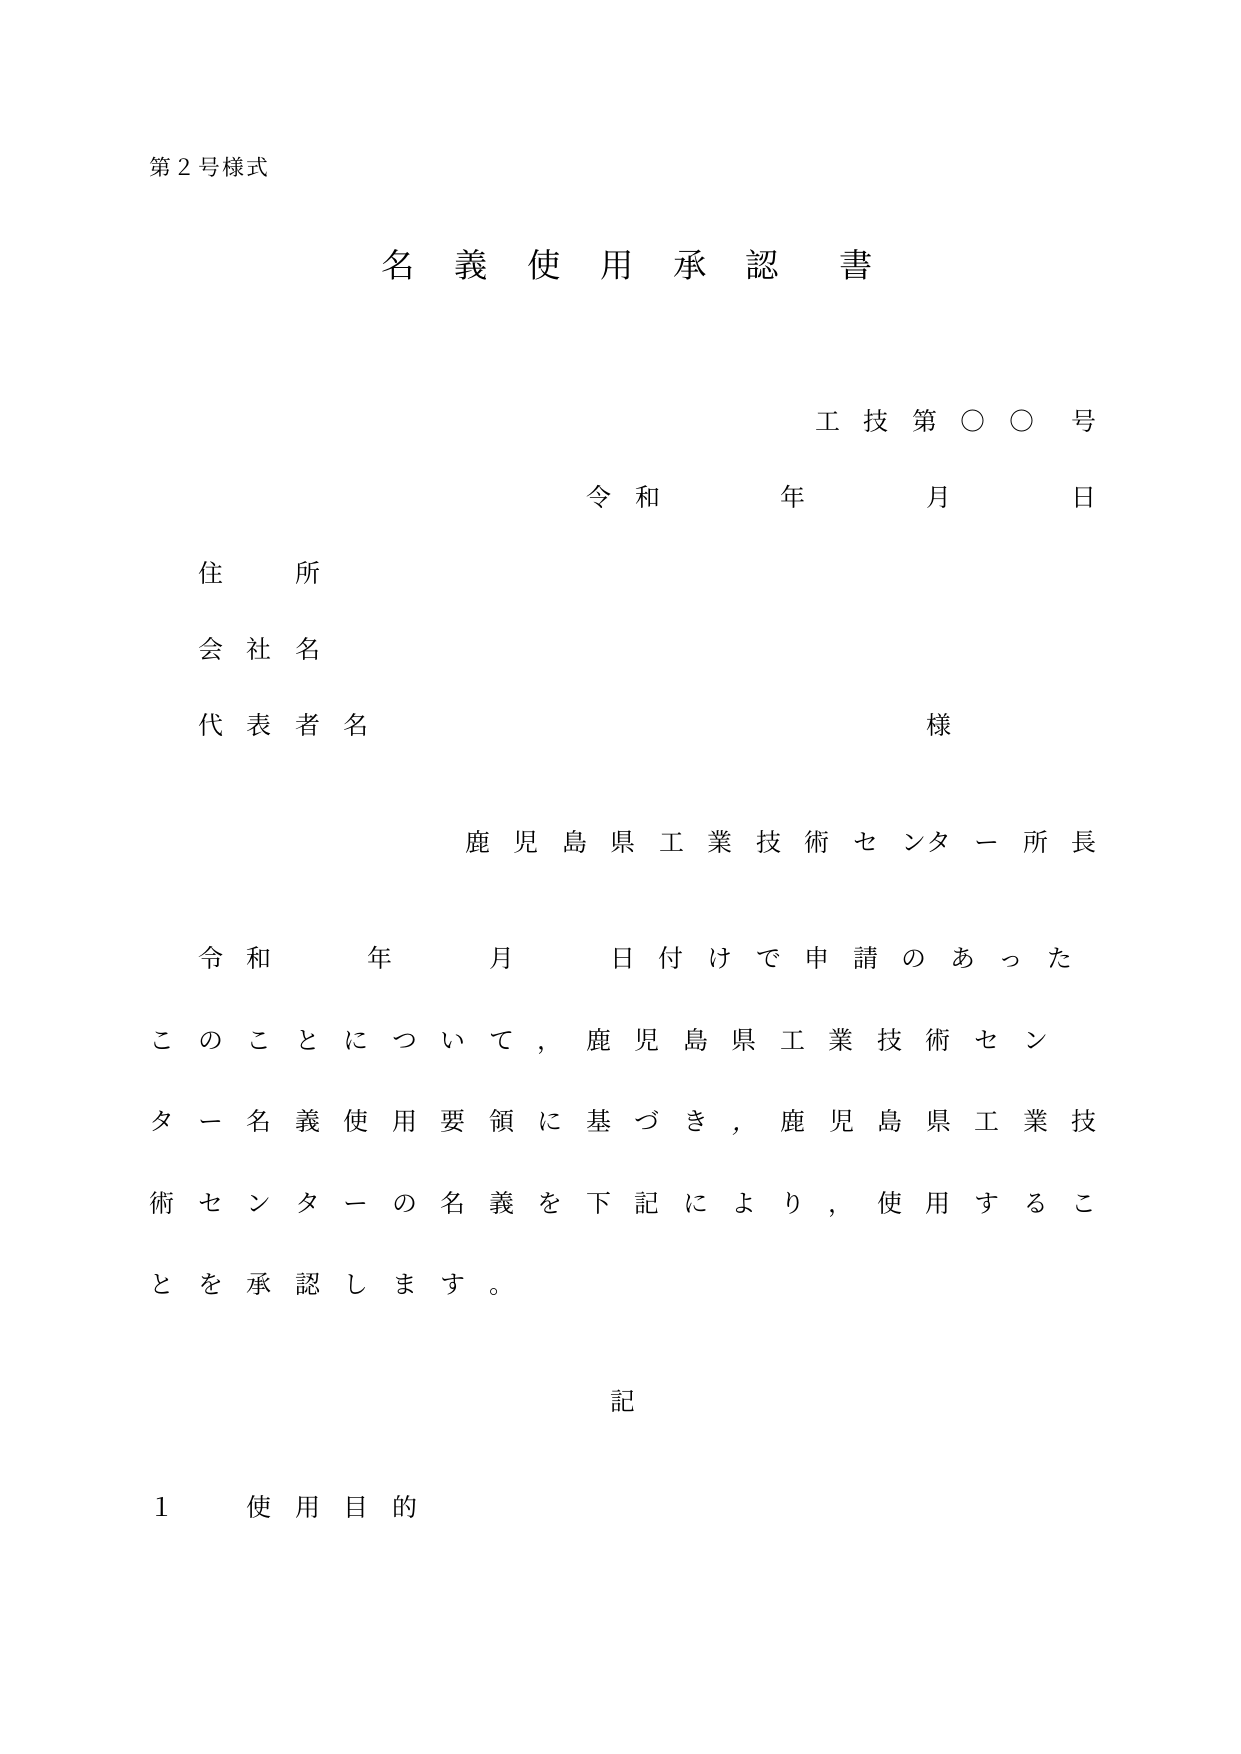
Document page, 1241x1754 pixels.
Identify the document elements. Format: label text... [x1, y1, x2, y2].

text 会社名 [174, 612, 1120, 683]
text 令和 年 月 日 [149, 460, 1120, 531]
text 第２号様式 [149, 148, 1120, 183]
text 名義使用承認書 [149, 228, 1120, 299]
text 代表者名 様 [174, 688, 1120, 759]
text 工技第○○号 [149, 384, 1120, 454]
text 住 所 [174, 536, 1120, 607]
text １ 使用目的 [149, 1470, 1120, 1541]
subtitle 記 [149, 1364, 1120, 1435]
text 令和 年 月 日付けで申請のあったこのことについて，鹿児島県工業技術センター名義使用要領に基づき，鹿児島県工業技術センターの名義を下記により，使用することを承認します。 [149, 922, 1120, 1318]
text 鹿児島県工業技術センター所長 [149, 805, 1120, 876]
